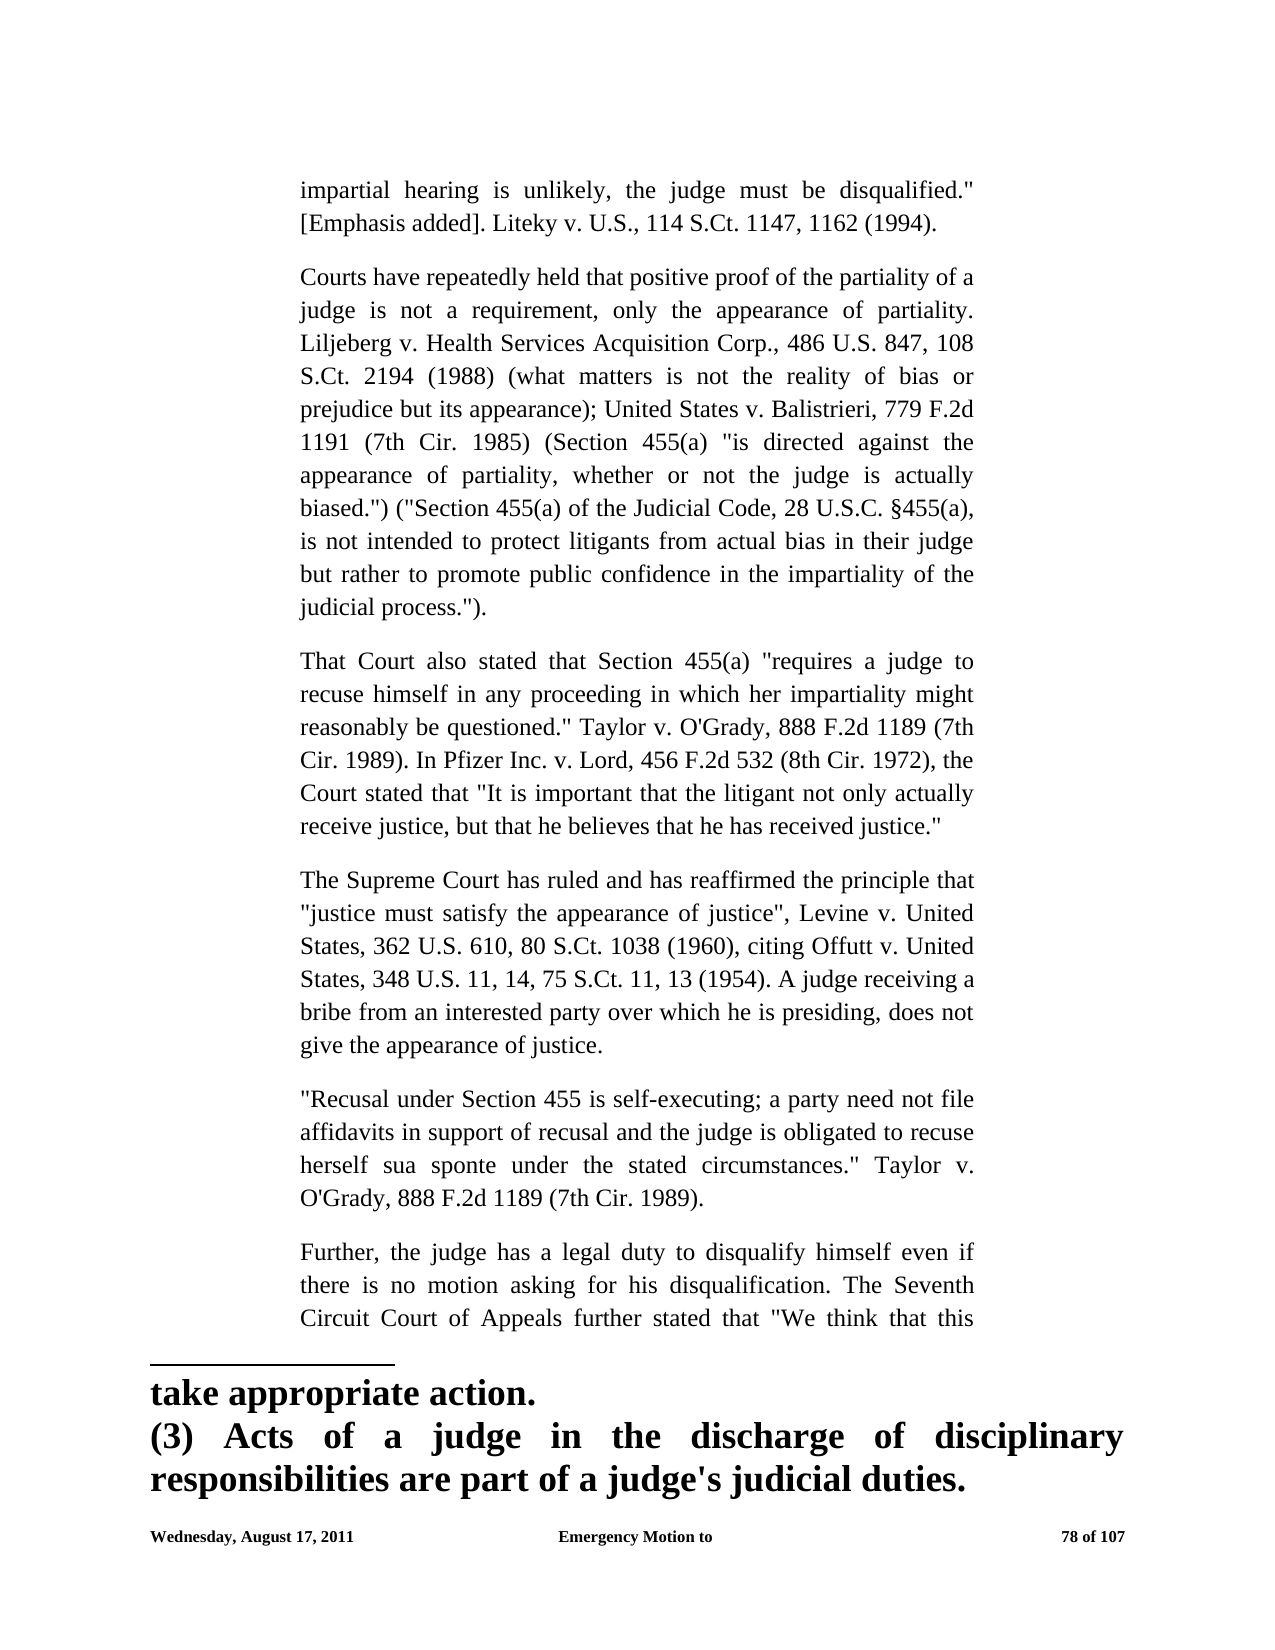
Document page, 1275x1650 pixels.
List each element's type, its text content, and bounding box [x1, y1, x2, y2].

text In 1994, the U.S. Supreme Court held that "Disqualification is required if an objective observer would entertain reasonable questions about the judge's impartiality. If a judge's attitude or state of mind leads a detached observer to conclude that a fair and impartial hearing is unlikely, the judge must be disqualified." [Emphasis added]. Liteky v. U.S., 114 S.Ct. 1147, 1162 (1994). [300, 175, 975, 237]
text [300, 1237, 975, 1332]
text That Court also stated that Section 455(a) "requires a judge to recuse himself in any proceeding in which her impartiality might reasonably be questioned." Taylor v. O'Grady, 888 F.2d 1189 (7th Cir. 1989). In Pfizer Inc. v. Lord, 456 F.2d 532 (8th Cir. 1972), the Court stated that "It is important that the litigant not only actually receive justice, but that he believes that he has received justice." [300, 646, 975, 840]
text Courts have repeatedly held that positive proof of the partiality of a judge is not a requirement, only the appearance of partiality. Liljeberg v. Health Services Acquisition Corp., 486 U.S. 847, 108 S.Ct. 2194 (1988) (what matters is not the reality of bias or prejudice but its appearance); United States v. Balistrieri, 779 F.2d 1191 (7th Cir. 1985) (Section 455(a) "is directed against the appearance of partiality, whether or not the judge is actually biased.") ("Section 455(a) of the Judicial Code, 28 U.S.C. §455(a), is not intended to protect litigants from actual bias in their judge but rather to promote public confidence in the impartiality of the judicial process."). [300, 262, 975, 621]
text The Supreme Court has ruled and has reaffirmed the principle that "justice must satisfy the appearance of justice", Levine v. United States, 362 U.S. 610, 80 S.Ct. 1038 (1960), citing Offutt v. United States, 348 U.S. 11, 14, 75 S.Ct. 11, 13 (1954). A judge receiving a bribe from an interested party over which he is presiding, does not give the appearance of justice. [300, 865, 975, 1059]
text "Recusal under Section 455 is self-executing; a party need not file affidavits in support of recusal and the judge is obligated to recuse herself sua sponte under the stated circumstances." Taylor v. O'Grady, 888 F.2d 1189 (7th Cir. 1989). [300, 1084, 975, 1212]
